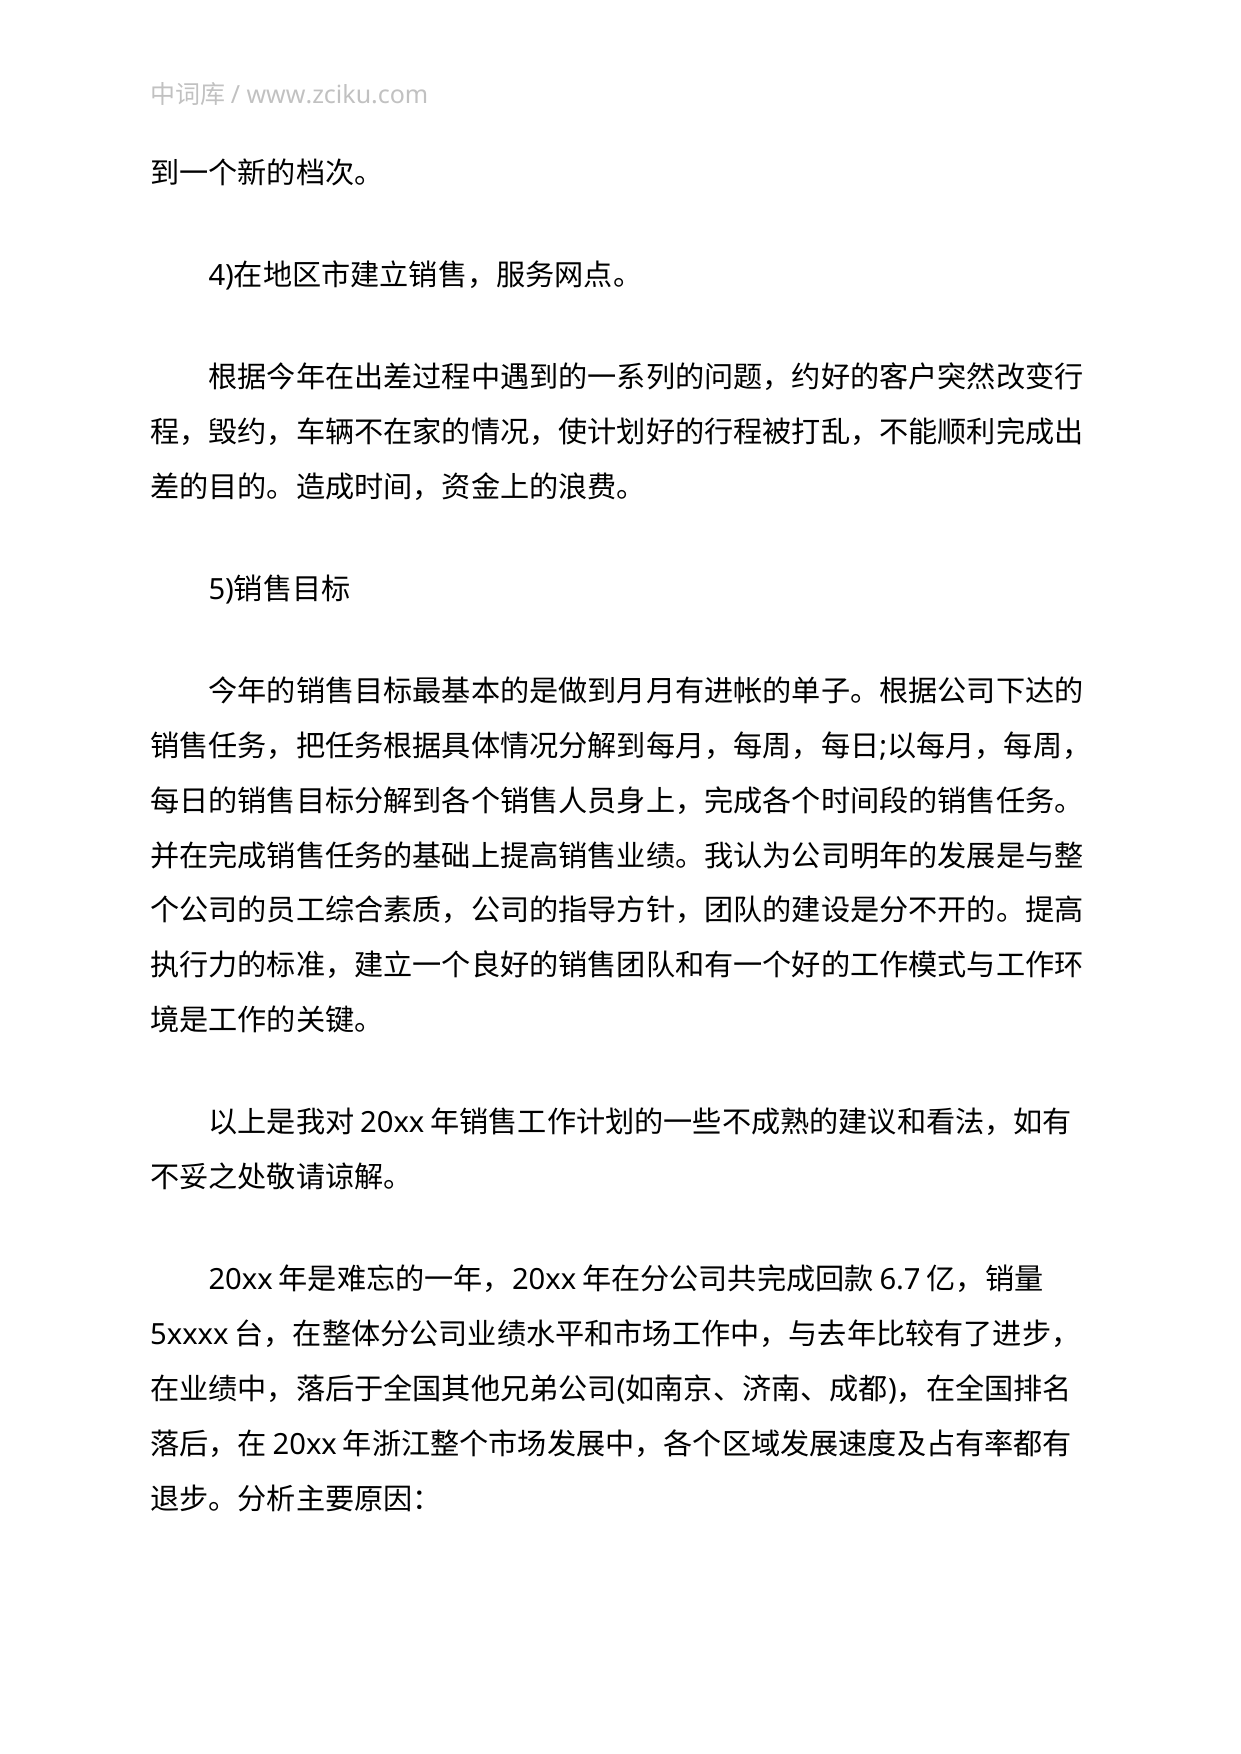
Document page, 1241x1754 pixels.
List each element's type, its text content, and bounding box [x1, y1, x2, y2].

text 根据今年在出差过程中遇到的一系列的问题，约好的客户突然改变行程，毁约，车辆不在家的情况，使计划好的行程被打乱，不能顺利完成出差的目的。造成时间，资金上的浪费。 [150, 354, 1090, 506]
text 20xx年是难忘的一年，20xx年在分公司共完成回款6.7亿，销量5xxxx台，在整体分公司业绩水平和市场工作中，与去年比较有了进步，在业绩中，落后于全国其他兄弟公司(如南京、济南、成都)，在全国排名落后，在20xx年浙江整个市场发展中，各个区域发展速度及占有率都有退步。分析主要原因： [150, 1255, 1090, 1518]
text 今年的销售目标最基本的是做到月月有进帐的单子。根据公司下达的销售任务，把任务根据具体情况分解到每月，每周，每日;以每月，每周，每日的销售目标分解到各个销售人员身上，完成各个时间段的销售任务。并在完成销售任务的基础上提高销售业绩。我认为公司明年的发展是与整个公司的员工综合素质，公司的指导方针，团队的建设是分不开的。提高执行力的标准，建立一个良好的销售团队和有一个好的工作模式与工作环境是工作的关键。 [150, 667, 1090, 1039]
text 4)在地区市建立销售，服务网点。 [150, 252, 1090, 294]
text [150, 150, 1090, 192]
text 5)销售目标 [150, 565, 1090, 608]
text 以上是我对20xx年销售工作计划的一些不成熟的建议和看法，如有不妥之处敬请谅解。 [150, 1098, 1090, 1196]
